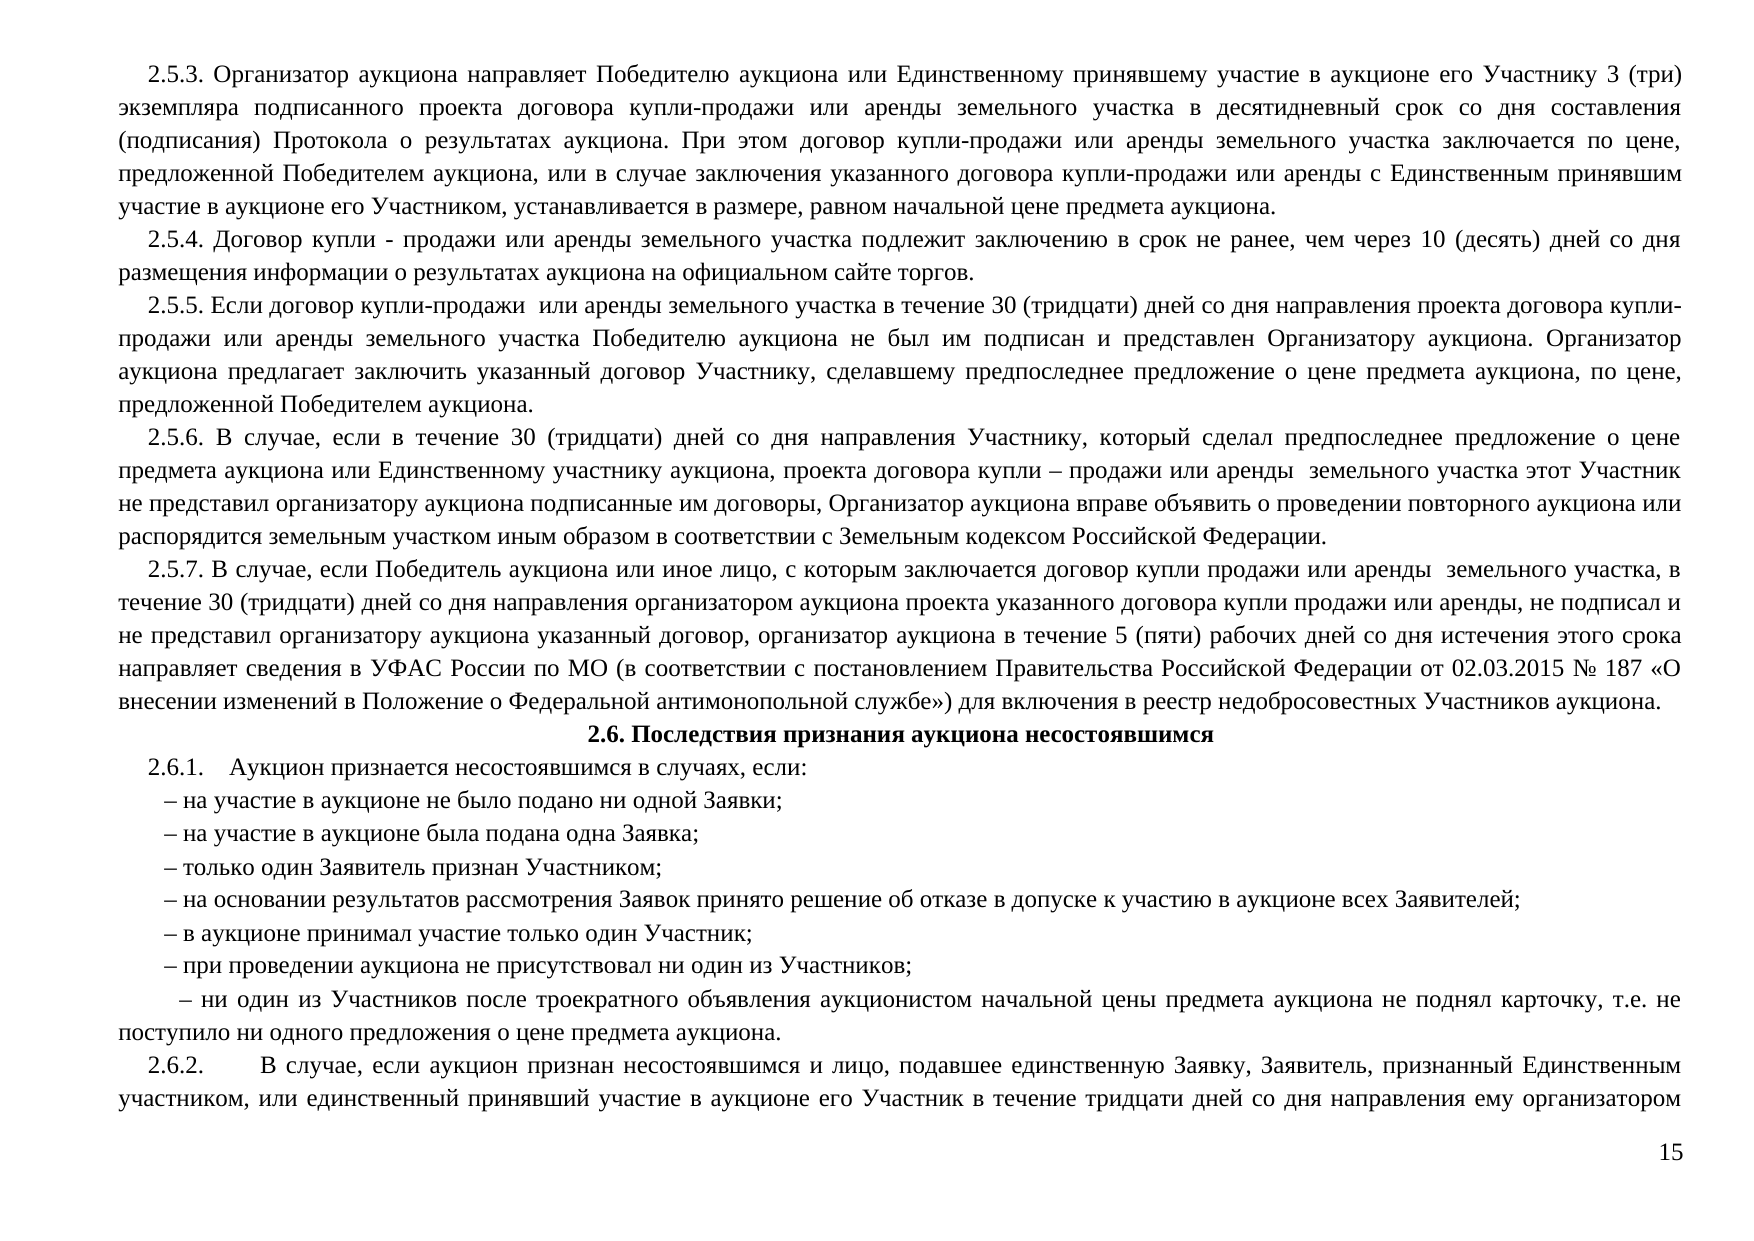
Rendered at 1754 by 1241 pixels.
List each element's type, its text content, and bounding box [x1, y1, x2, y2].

text 2.5.7. В случае, если Победитель аукциона или иное лицо, с которым заключается договор купли продажи или аренды земельного участка, в течение 30 (тридцати) дней со дня направления организатором аукциона проекта указанного договора купли продажи или аренды, не подписал и не представил организатору аукциона указанный договор, организатор аукциона в течение 5 (пяти) рабочих дней со дня истечения этого срока направляет сведения в УФАС России по МО (в соответствии с постановлением Правительства Российской Федерации от 02.03.2015 № 187 «О внесении изменений в Положение о Федеральной антимонопольной службе») для включения в реестр недобросовестных Участников аукциона. [118, 554, 1683, 715]
text – ни один из Участников после троекратного объявления аукционистом начальной цены предмета аукциона не поднял карточку, т.е. не поступило ни одного предложения о цене предмета аукциона. [118, 984, 1683, 1045]
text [118, 1050, 1683, 1111]
text 2.5.4. Договор купли - продажи или аренды земельного участка подлежит заключению в срок не ранее, чем через 10 (десять) дней со дня размещения информации о результатах аукциона на официальном сайте торгов. [118, 224, 1683, 286]
text – на участие в аукционе была подана одна Заявка; [118, 818, 1683, 847]
text – при проведении аукциона не присутствовал ни один из Участников; [118, 951, 1683, 979]
text – на участие в аукционе не было подано ни одной Заявки; [118, 786, 1683, 814]
text – только один Заявитель признан Участником; [118, 852, 1683, 880]
text 2.6.1. Аукцион признается несостоявшимся в случаях, если: [118, 752, 1683, 781]
text 2.5.6. В случае, если в течение 30 (тридцати) дней со дня направления Участнику, который сделал предпоследнее предложение о цене предмета аукциона или Единственному участнику аукциона, проекта договора купли – продажи или аренды земельного участка этот Участник не представил организатору аукциона подписанные им договоры, Организатор аукциона вправе объявить о проведении повторного аукциона или распорядится земельным участком иным образом в соответствии с Земельным кодексом Российской Федерации. [118, 422, 1683, 550]
text – в аукционе принимал участие только один Участник; [118, 918, 1683, 946]
text 2.5.3. Организатор аукциона направляет Победителю аукциона или Единственному принявшему участие в аукционе его Участнику 3 (три) экземпляра подписанного проекта договора купли-продажи или аренды земельного участка в десятидневный срок со дня составления (подписания) Протокола о результатах аукциона. При этом договор купли-продажи или аренды земельного участка заключается по цене, предложенной Победителем аукциона, или в случае заключения указанного договора купли-продажи или аренды с Единственным принявшим участие в аукционе его Участником, устанавливается в размере, равном начальной цене предмета аукциона. [118, 59, 1683, 220]
text 2.5.5. Если договор купли-продажи или аренды земельного участка в течение 30 (тридцати) дней со дня направления проекта договора купли-продажи или аренды земельного участка Победителю аукциона не был им подписан и представлен Организатору аукциона. Организатор аукциона предлагает заключить указанный договор Участнику, сделавшему предпоследнее предложение о цене предмета аукциона, по цене, предложенной Победителем аукциона. [118, 290, 1683, 418]
text – на основании результатов рассмотрения Заявок принято решение об отказе в допуске к участию в аукционе всех Заявителей; [118, 884, 1683, 913]
text 2.6. Последствия признания аукциона несостоявшимся [118, 719, 1683, 748]
